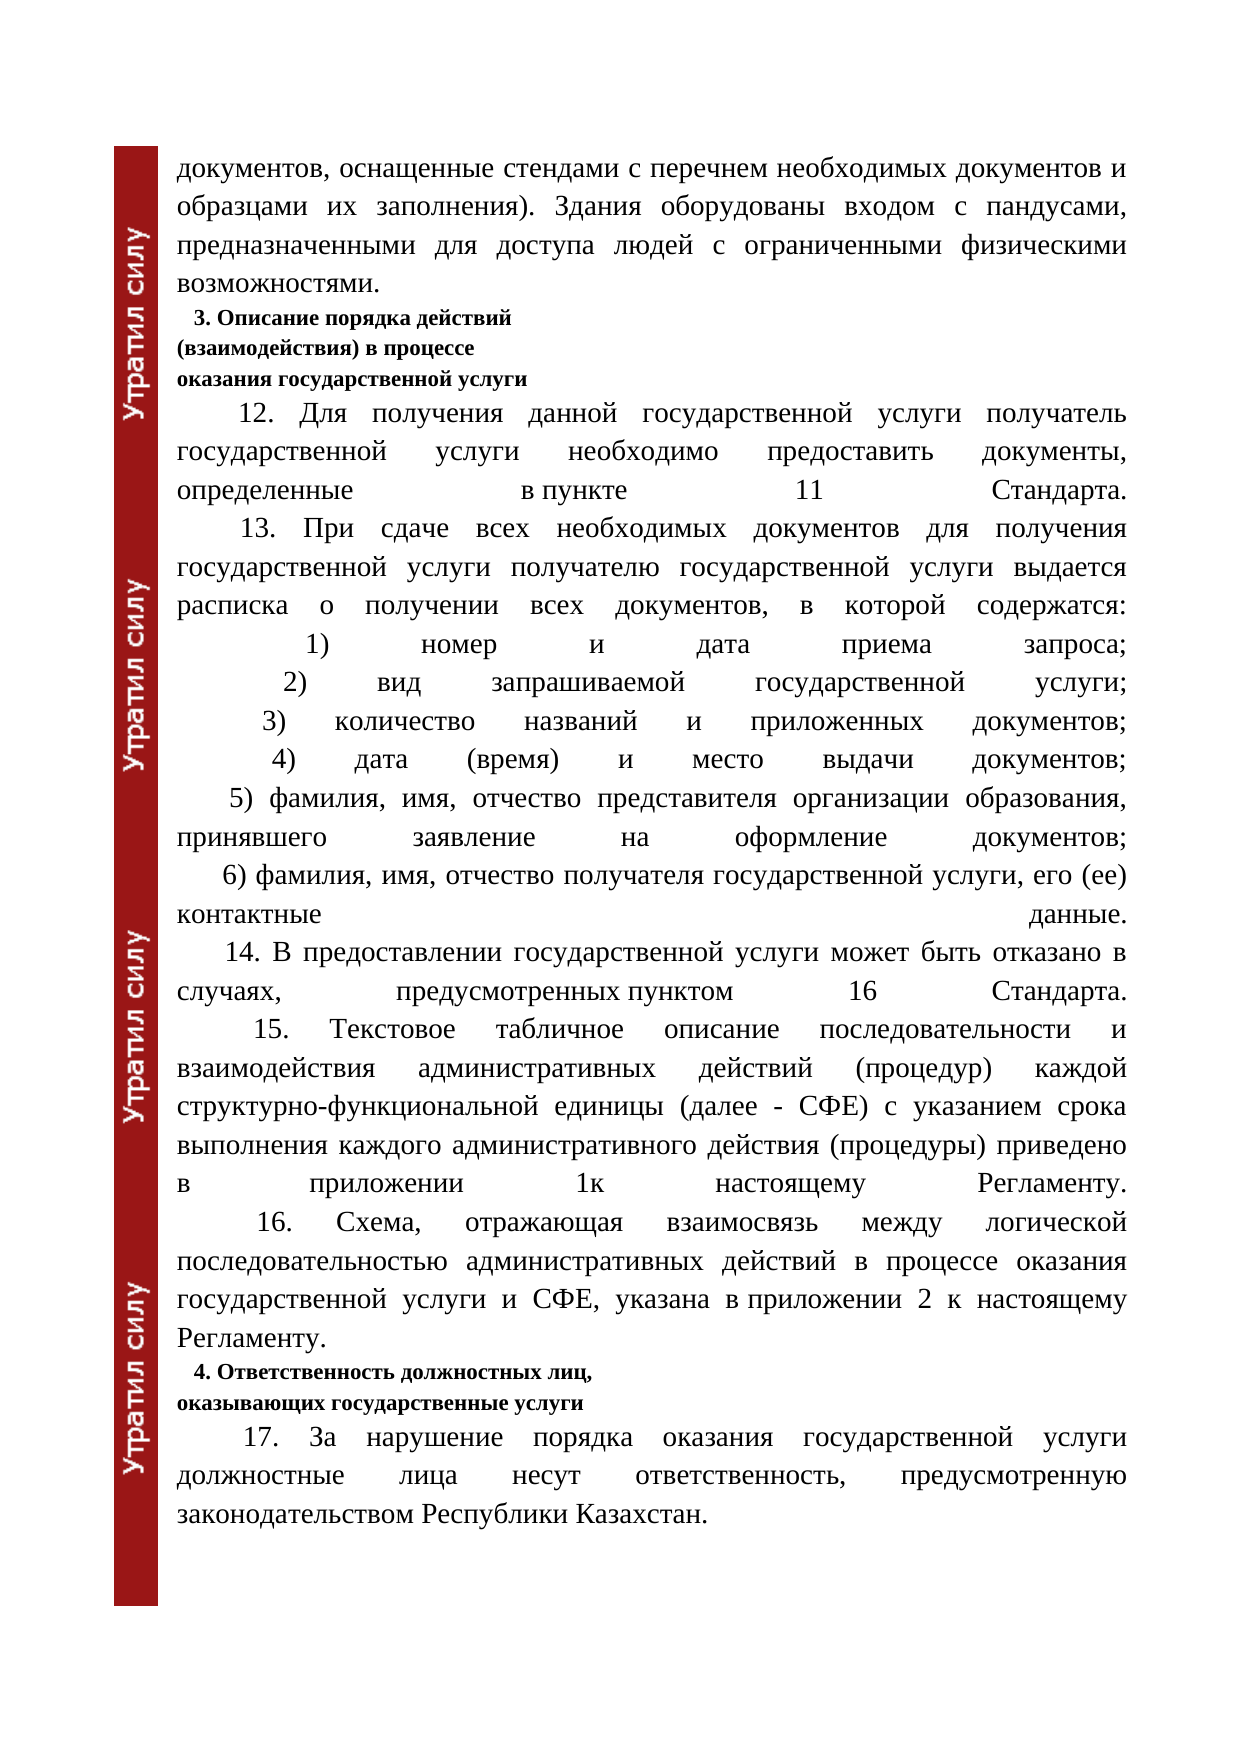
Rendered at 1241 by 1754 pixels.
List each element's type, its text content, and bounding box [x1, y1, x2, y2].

picture [114, 1529, 158, 1606]
picture [114, 391, 158, 395]
text 4. Ответственность должностных лиц, оказывающих государственные услуги [112, 1358, 1128, 1415]
picture [114, 1415, 158, 1419]
text 3. Описание порядка действий (взаимодействия) в процессе оказания государственной услуги [112, 304, 1128, 391]
text 12. Для получения данной государственной услуги получатель государственной услуги необходимо предоставить документы, определенные в пункте 11 Стандарта. 13. При сдаче всех необходимых документов для получения государственной услуги получателю государственной услуги выдается расписка о получении всех документов, в которой содержатся: 1) номер и дата приема запроса; 2) вид запрашиваемой государственной услуги; 3) количество названий и приложенных документов; 4) дата (время) и место выдачи документов; 5) фамилия, имя, отчество представителя организации образования, принявшего заявление на оформление документов; 6) фамилия, имя, отчество получателя государственной услуги, его (ее) контактные данные. 14. В предоставлении государственной услуги может быть отказано в случаях, предусмотренных пунктом 16 Стандарта. 15. Текстовое табличное описание последовательности и взаимодействия административных действий (процедур) каждой структурно-функциональной единицы (далее - СФЕ) с указанием срока выполнения каждого административного действия (процедуры) приведено в приложении 1к настоящему Регламенту. 16. Схема, отражающая взаимосвязь между логической последовательностью административных действий в процессе оказания государственной услуги и СФЕ, указана в приложении 2 к настоящему Регламенту. [112, 395, 1128, 1353]
text 17. За нарушение порядка оказания государственной услуги должностные лица несут ответственность, предусмотренную законодательством Республики Казахстан. [112, 1419, 1128, 1529]
picture [114, 1353, 158, 1358]
picture [114, 146, 158, 150]
picture [114, 299, 158, 304]
